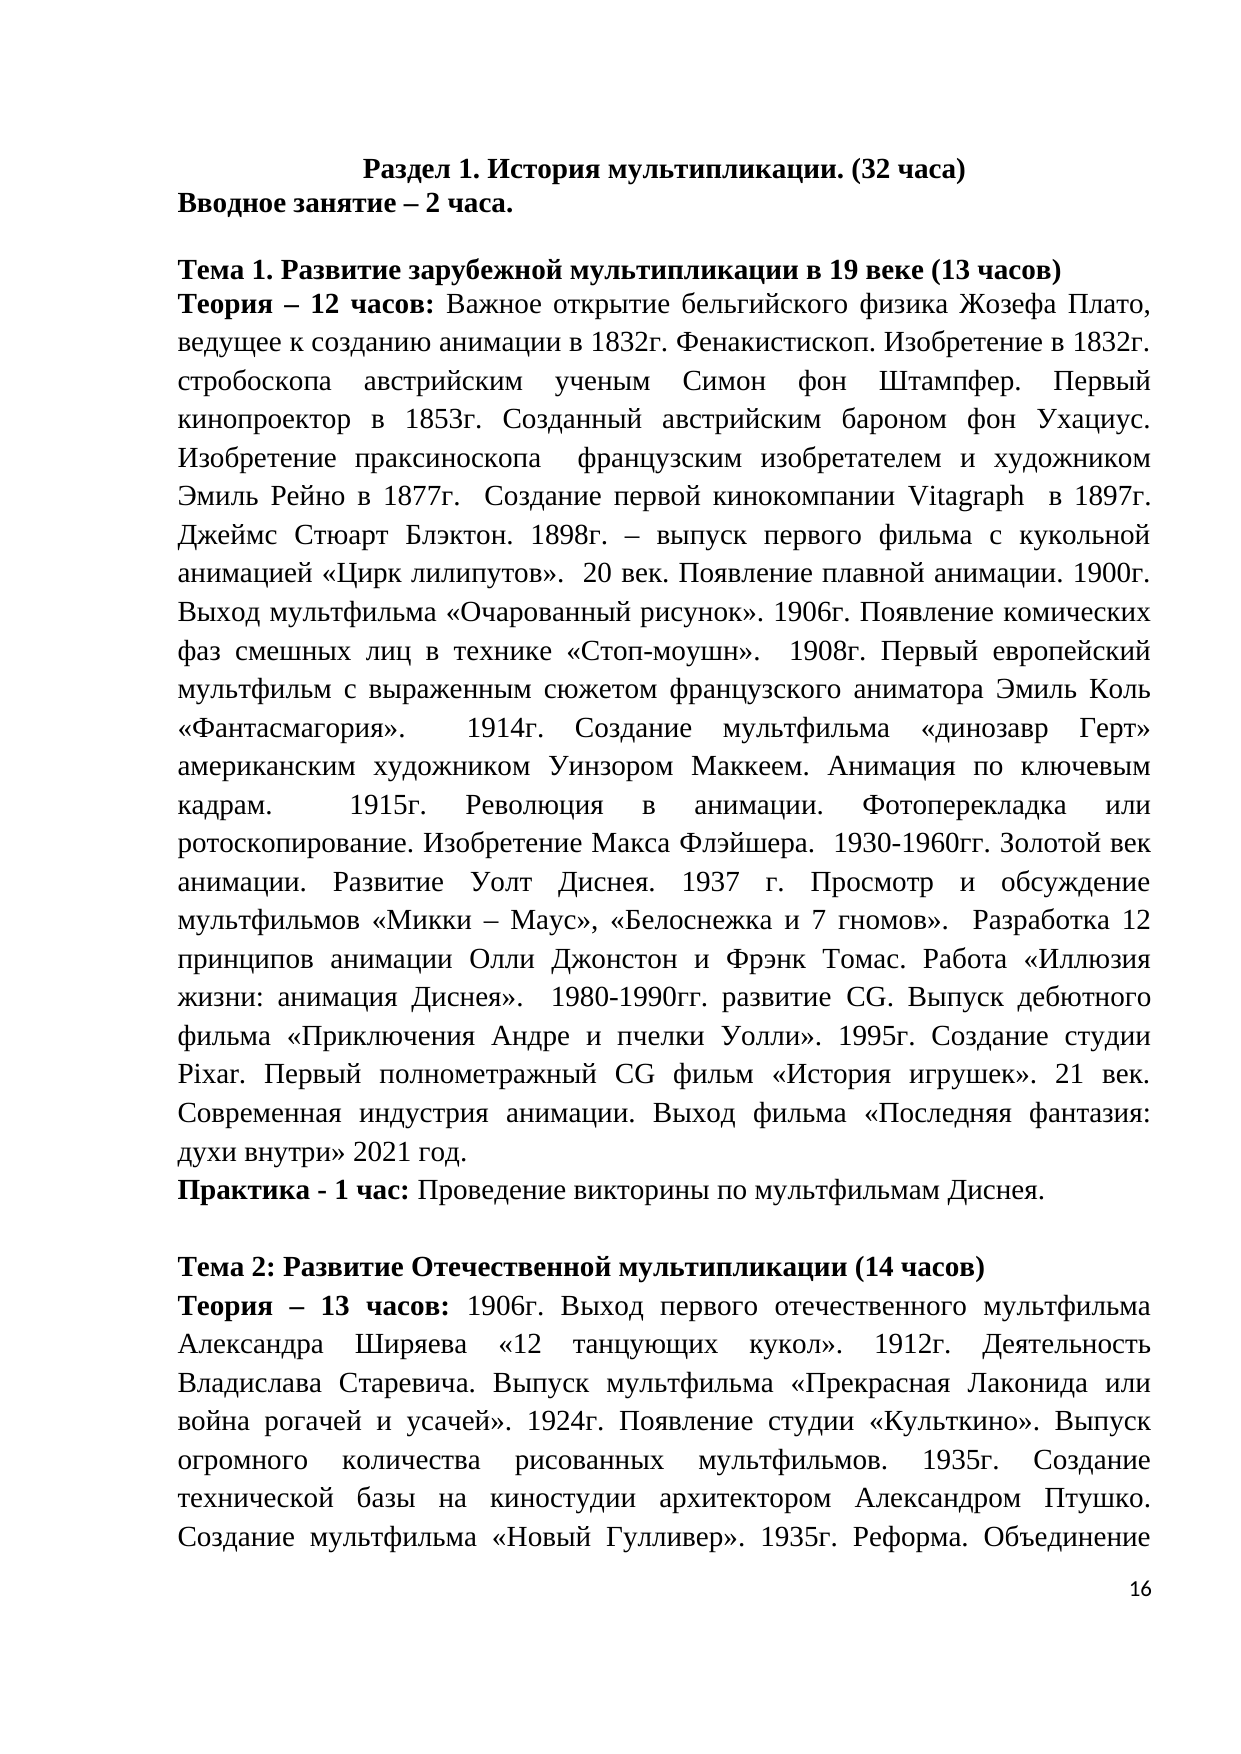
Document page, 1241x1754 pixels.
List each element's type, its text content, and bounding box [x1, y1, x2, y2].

text Вводное занятие – 2 часа. [177, 185, 1152, 219]
text Практика - 1 час: Проведение викторины по мультфильмам Диснея. [177, 1172, 1152, 1206]
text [177, 1288, 1152, 1553]
text Теория – 12 часов: Важное открытие бельгийского физика Жозефа Плато, ведущее к созданию анимации в 1832г. Фенакистископ. Изобретение в 1832г. стробоскопа австрийским ученым Симон фон Штампфер. Первый кинопроектор в 1853г. Созданный австрийским бароном фон Ухациус. Изобретение праксиноскопа французским изобретателем и художником Эмиль Рейно в 1877г. Создание первой кинокомпании Vitagraph в 1897г. Джеймс Стюарт Блэктон. 1898г. – выпуск первого фильма с кукольной анимацией «Цирк лилипутов». 20 век. Появление плавной анимации. 1900г. Выход мультфильма «Очарованный рисунок». 1906г. Появление комических фаз смешных лиц в технике «Стоп-моушн». 1908г. Первый европейский мультфильм с выраженным сюжетом французского аниматора Эмиль Коль «Фантасмагория». 1914г. Создание мультфильма «динозавр Герт» американским художником Уинзором Маккеем. Анимация по ключевым кадрам. 1915г. Революция в анимации. Фотоперекладка или ротоскопирование. Изобретение Макса Флэйшера. 1930-1960гг. Золотой век анимации. Развитие Уолт Диснея. 1937 г. Просмотр и обсуждение мультфильмов «Микки – Маус», «Белоснежка и 7 гномов». Разработка 12 принципов анимации Олли Джонстон и Фрэнк Томас. Работа «Иллюзия жизни: анимация Диснея». 1980-1990гг. развитие CG. Выпуск дебютного фильма «Приключения Андре и пчелки Уолли». 1995г. Создание студии Pixar. Первый полнометражный CG фильм «История игрушек». 21 век. Современная индустрия анимации. Выход фильма «Последняя фантазия: духи внутри» 2021 год. [177, 286, 1152, 1167]
text Тема 1. Развитие зарубежной мультипликации в 19 веке (13 часов) [177, 252, 1152, 286]
text Тема 2: Развитие Отечественной мультипликации (14 часов) [177, 1249, 1152, 1283]
text Раздел 1. История мультипликации. (32 часа) [177, 152, 1152, 185]
